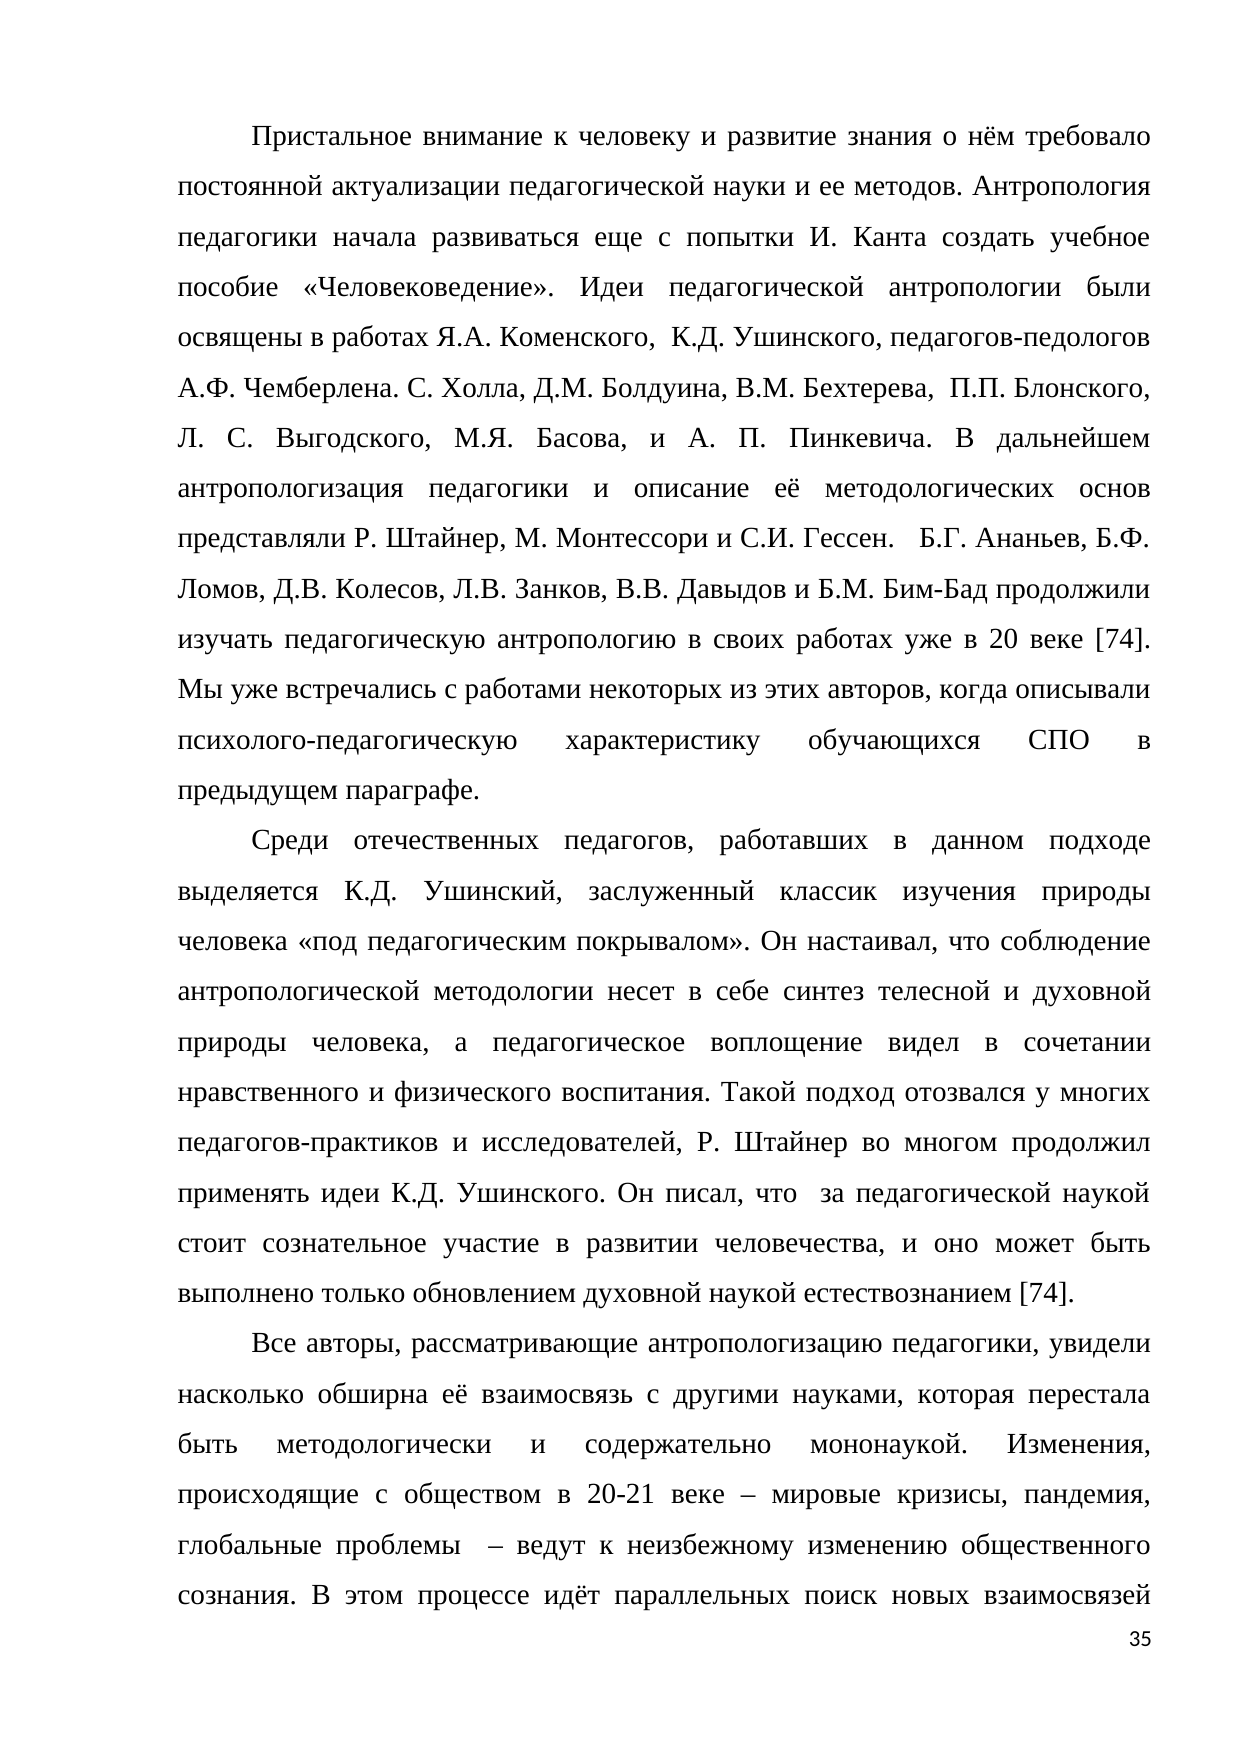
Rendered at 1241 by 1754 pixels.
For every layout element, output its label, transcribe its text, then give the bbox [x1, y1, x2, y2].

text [177, 1326, 1152, 1611]
text Пристальное внимание к человеку и развитие знания о нём требовало постоянной актуализации педагогической науки и ее методов. Антропология педагогики начала развиваться еще с попытки И. Канта создать учебное пособие «Человековедение». Идеи педагогической антропологии были освящены в работах Я.А. Коменского, К.Д. Ушинского, педагогов-педологов А.Ф. Чемберлена. С. Холла, Д.М. Болдуина, В.М. Бехтерева, П.П. Блонского, Л. С. Выгодского, М.Я. Басова, и А. П. Пинкевича. В дальнейшем антропологизация педагогики и описание её методологических основ представляли Р. Штайнер, М. Монтессори и С.И. Гессен. Б.Г. Ананьев, Б.Ф. Ломов, Д.В. Колесов, Л.В. Занков, В.В. Давыдов и Б.М. Бим-Бад продолжили изучать педагогическую антропологию в своих работах уже в 20 веке [74]. Мы уже встречались с работами некоторых из этих авторов, когда описывали психолого-педагогическую характеристику обучающихся СПО в предыдущем параграфе. [177, 118, 1152, 806]
text Среди отечественных педагогов, работавших в данном подходе выделяется К.Д. Ушинский, заслуженный классик изучения природы человека «под педагогическим покрывалом». Он настаивал, что соблюдение антропологической методологии несет в себе синтез телесной и духовной природы человека, а педагогическое воплощение видел в сочетании нравственного и физического воспитания. Такой подход отозвался у многих педагогов-практиков и исследователей, Р. Штайнер во многом продолжил применять идеи К.Д. Ушинского. Он писал, что за педагогической наукой стоит сознательное участие в развитии человечества, и оно может быть выполнено только обновлением духовной наукой естествознанием [74]. [177, 822, 1152, 1309]
